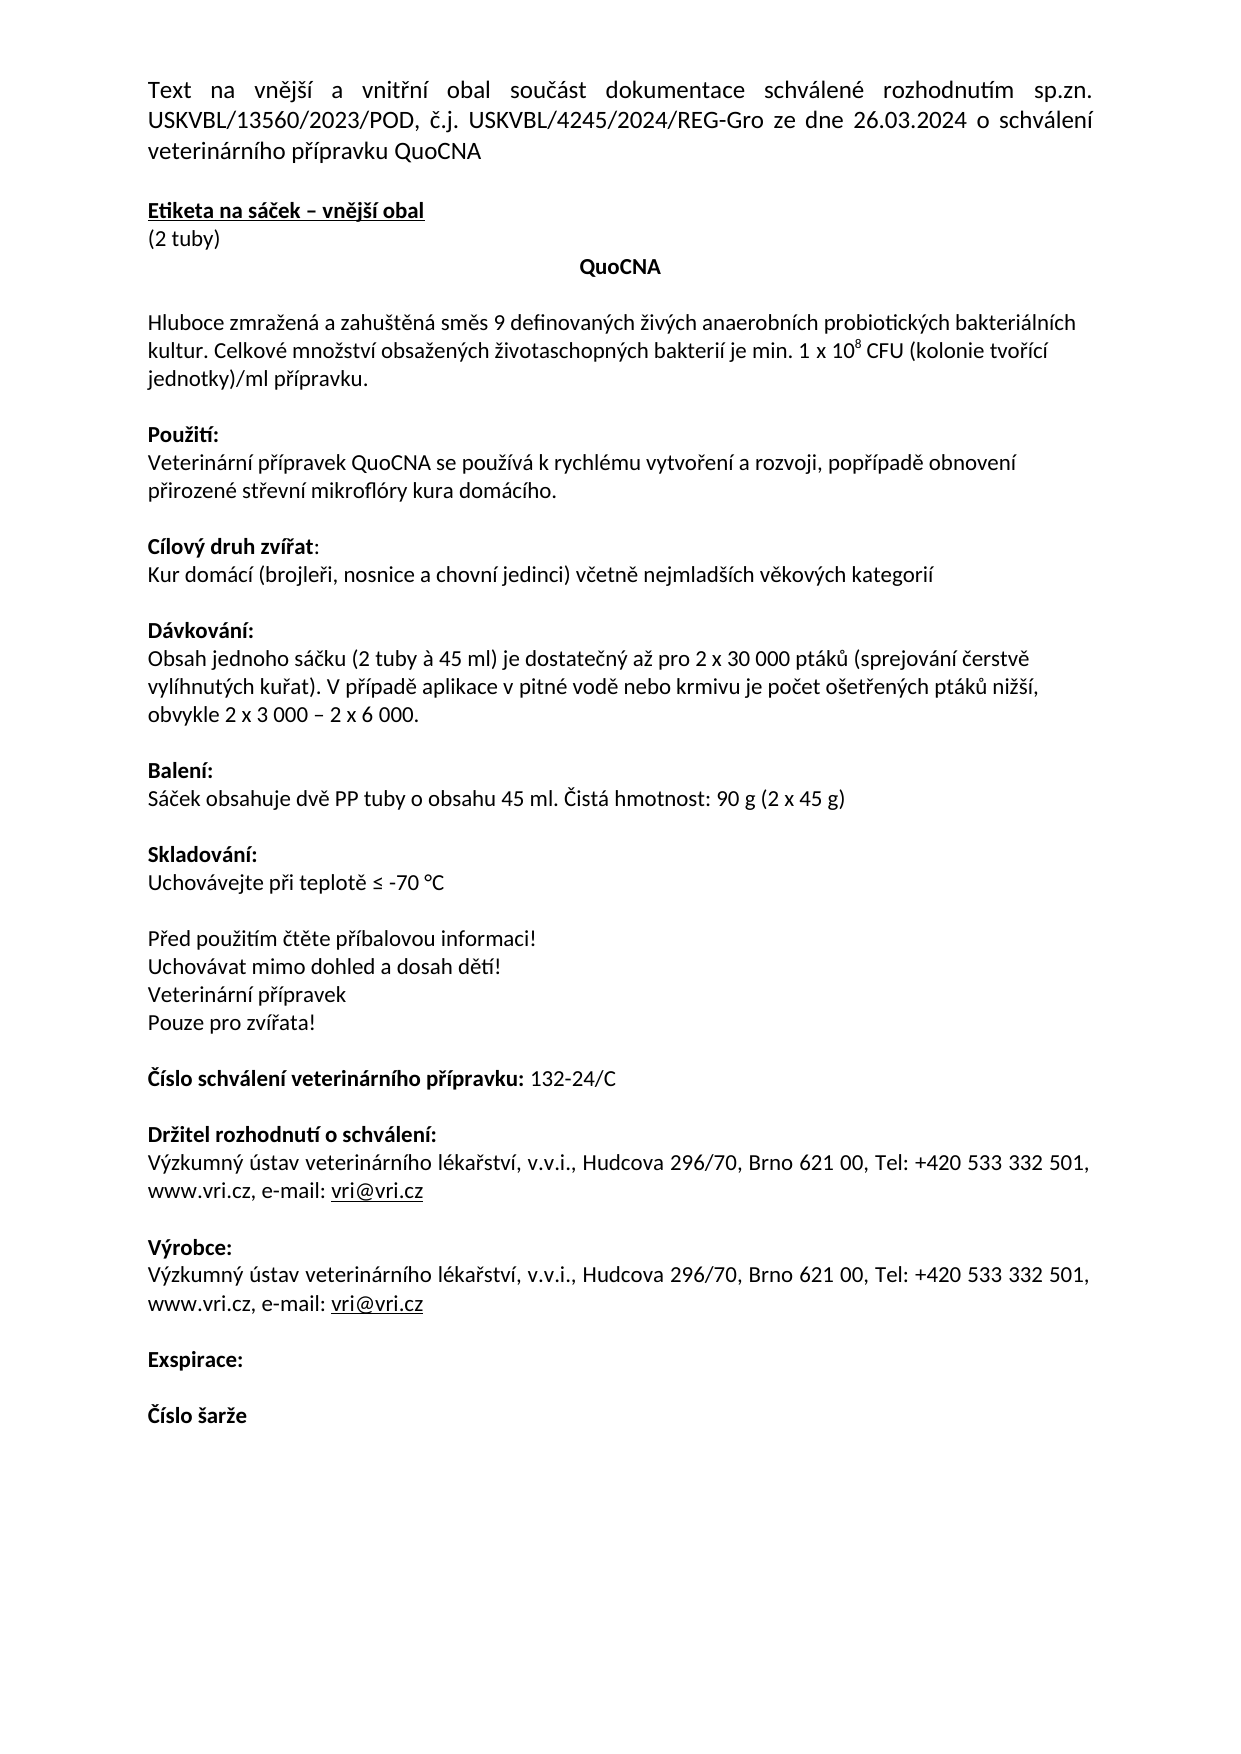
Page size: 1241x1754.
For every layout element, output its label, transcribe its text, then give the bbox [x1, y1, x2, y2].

text Hluboce zmražená a zahuštěná směs 9 definovaných živých anaerobních probiotických bakteriálních kultur. Celkové množství obsažených životaschopných bakterií je min. 1 x 108 CFU (kolonie tvořící jednotky)/ml přípravku. [148, 308, 1093, 392]
text Exspirace: [148, 1345, 1093, 1373]
text Držitel rozhodnutí o schválení: [148, 1121, 1093, 1148]
text Uchovávejte při teplotě ≤ -70 °C [148, 868, 1093, 896]
text QuoCNA [148, 252, 1093, 280]
text Kur domácí (brojleři, nosnice a chovní jedinci) včetně nejmladších věkových kategorií [148, 560, 1093, 588]
text Etiketa na sáček – vnější obal [148, 196, 1093, 224]
text (2 tuby) [148, 224, 1093, 252]
text Před použitím čtěte příbalovou informaci! [148, 924, 1093, 952]
text Veterinární přípravek QuoCNA se používá k rychlému vytvoření a rozvoji, popřípadě obnovení přirozené střevní mikroflóry kura domácího. [148, 448, 1093, 504]
text Dávkování: [148, 616, 1093, 644]
text Veterinární přípravek [148, 980, 1093, 1008]
text Balení: [148, 756, 1093, 784]
text Cílový druh zvířat: [148, 532, 1093, 560]
text Obsah jednoho sáčku (2 tuby à 45 ml) je dostatečný až pro 2 x 30 000 ptáků (sprejování čerstvě vylíhnutých kuřat). V případě aplikace v pitné vodě nebo krmivu je počet ošetřených ptáků nižší, obvykle 2 x 3 000 – 2 x 6 000. [148, 644, 1093, 728]
text Použití: [148, 420, 1093, 448]
text Uchovávat mimo dohled a dosah dětí! [148, 952, 1093, 980]
text Výzkumný ústav veterinárního lékařství, v.v.i., Hudcova 296/70, Brno 621 00, Tel: +420 533 332 501, www.vri.cz, e-mail: vri@vri.cz [148, 1148, 1092, 1204]
text Číslo šarže [148, 1401, 1093, 1429]
text Výrobce: [148, 1233, 1093, 1261]
text Pouze pro zvířata! [148, 1008, 1093, 1036]
text Výzkumný ústav veterinárního lékařství, v.v.i., Hudcova 296/70, Brno 621 00, Tel: +420 533 332 501, www.vri.cz, e-mail: vri@vri.cz [148, 1261, 1092, 1317]
text Sáček obsahuje dvě PP tuby o obsahu 45 ml. Čistá hmotnost: 90 g (2 x 45 g) [148, 784, 1093, 812]
text Skladování: [148, 840, 1093, 868]
text Číslo schválení veterinárního přípravku: 132-24/C [148, 1064, 1093, 1092]
